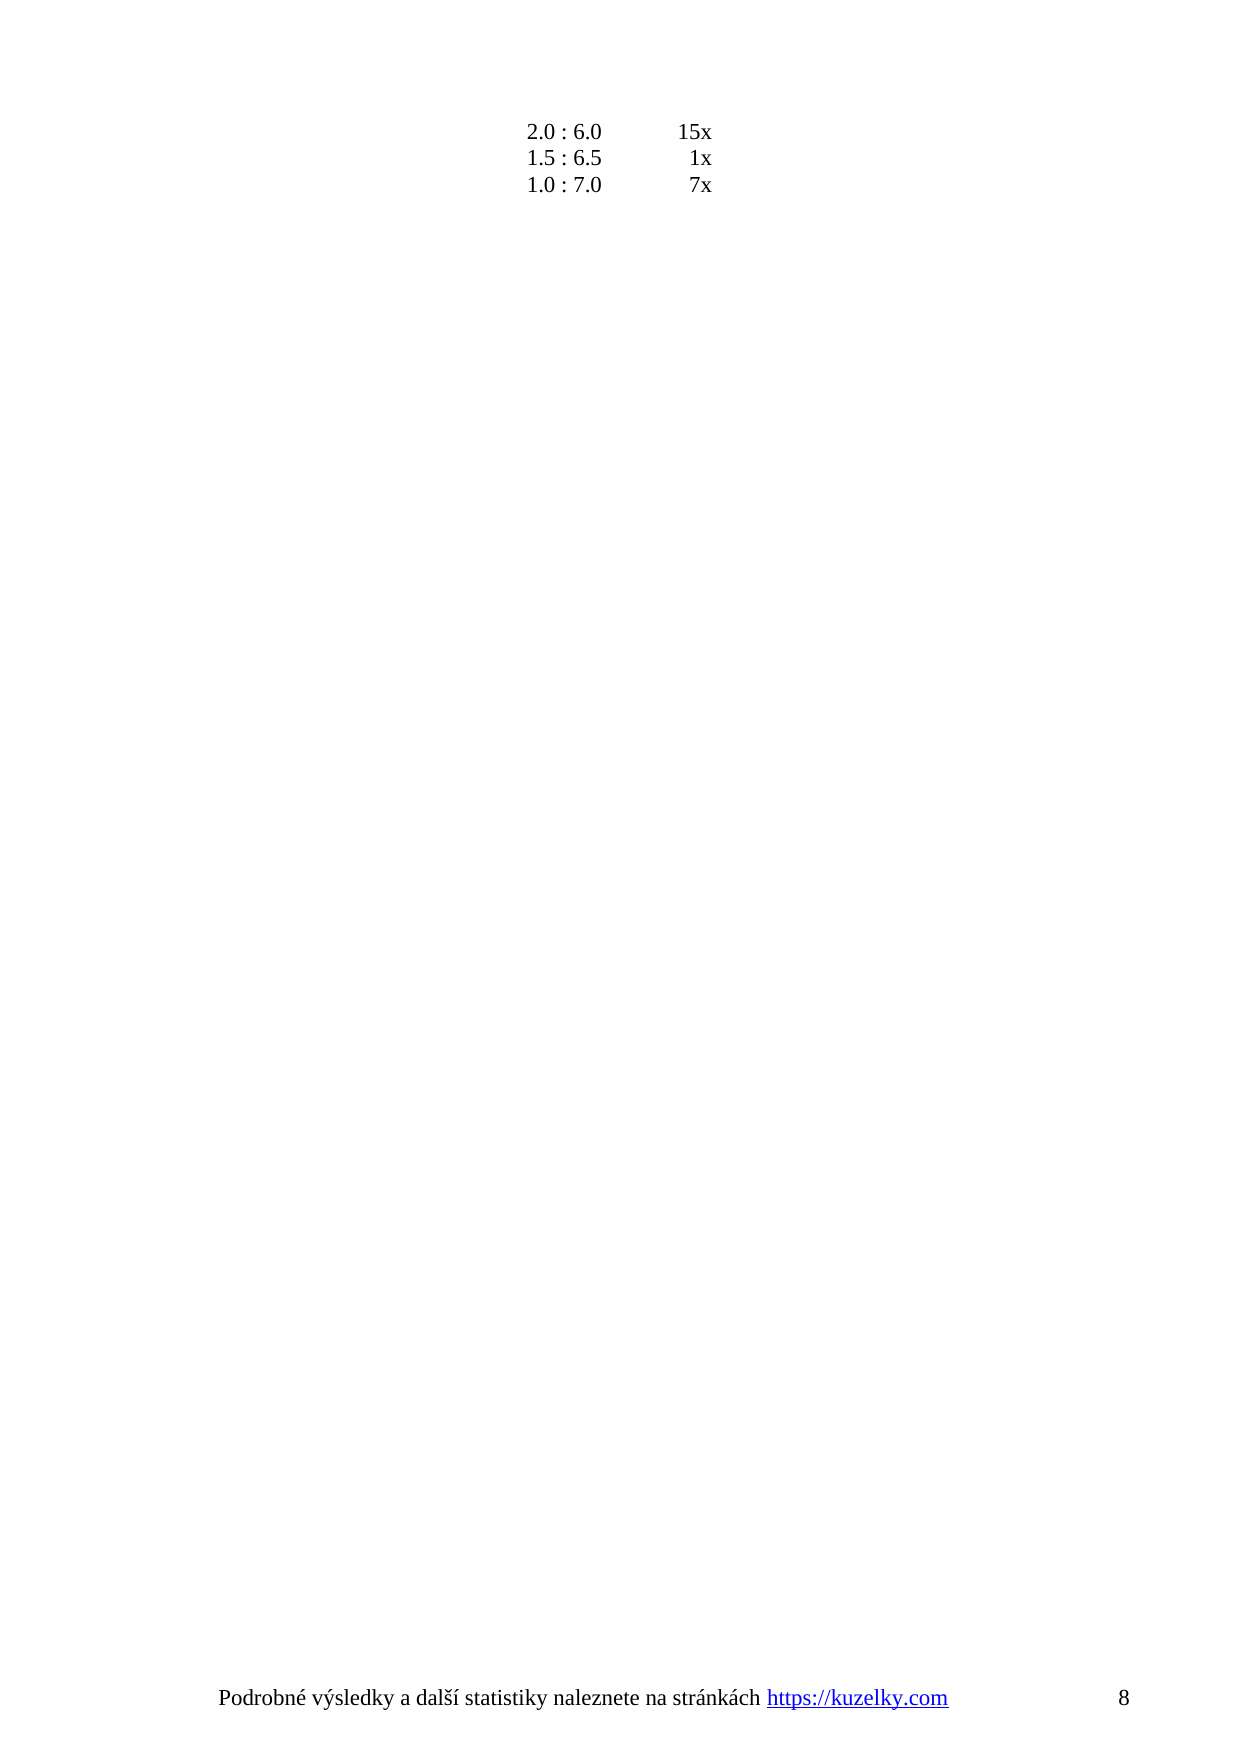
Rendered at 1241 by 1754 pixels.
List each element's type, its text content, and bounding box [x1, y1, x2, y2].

text 1.0 : 7.0 7x [106, 171, 1134, 197]
text 1.5 : 6.5 1x [106, 144, 1134, 171]
text 2.0 : 6.0 15x [106, 118, 1134, 144]
